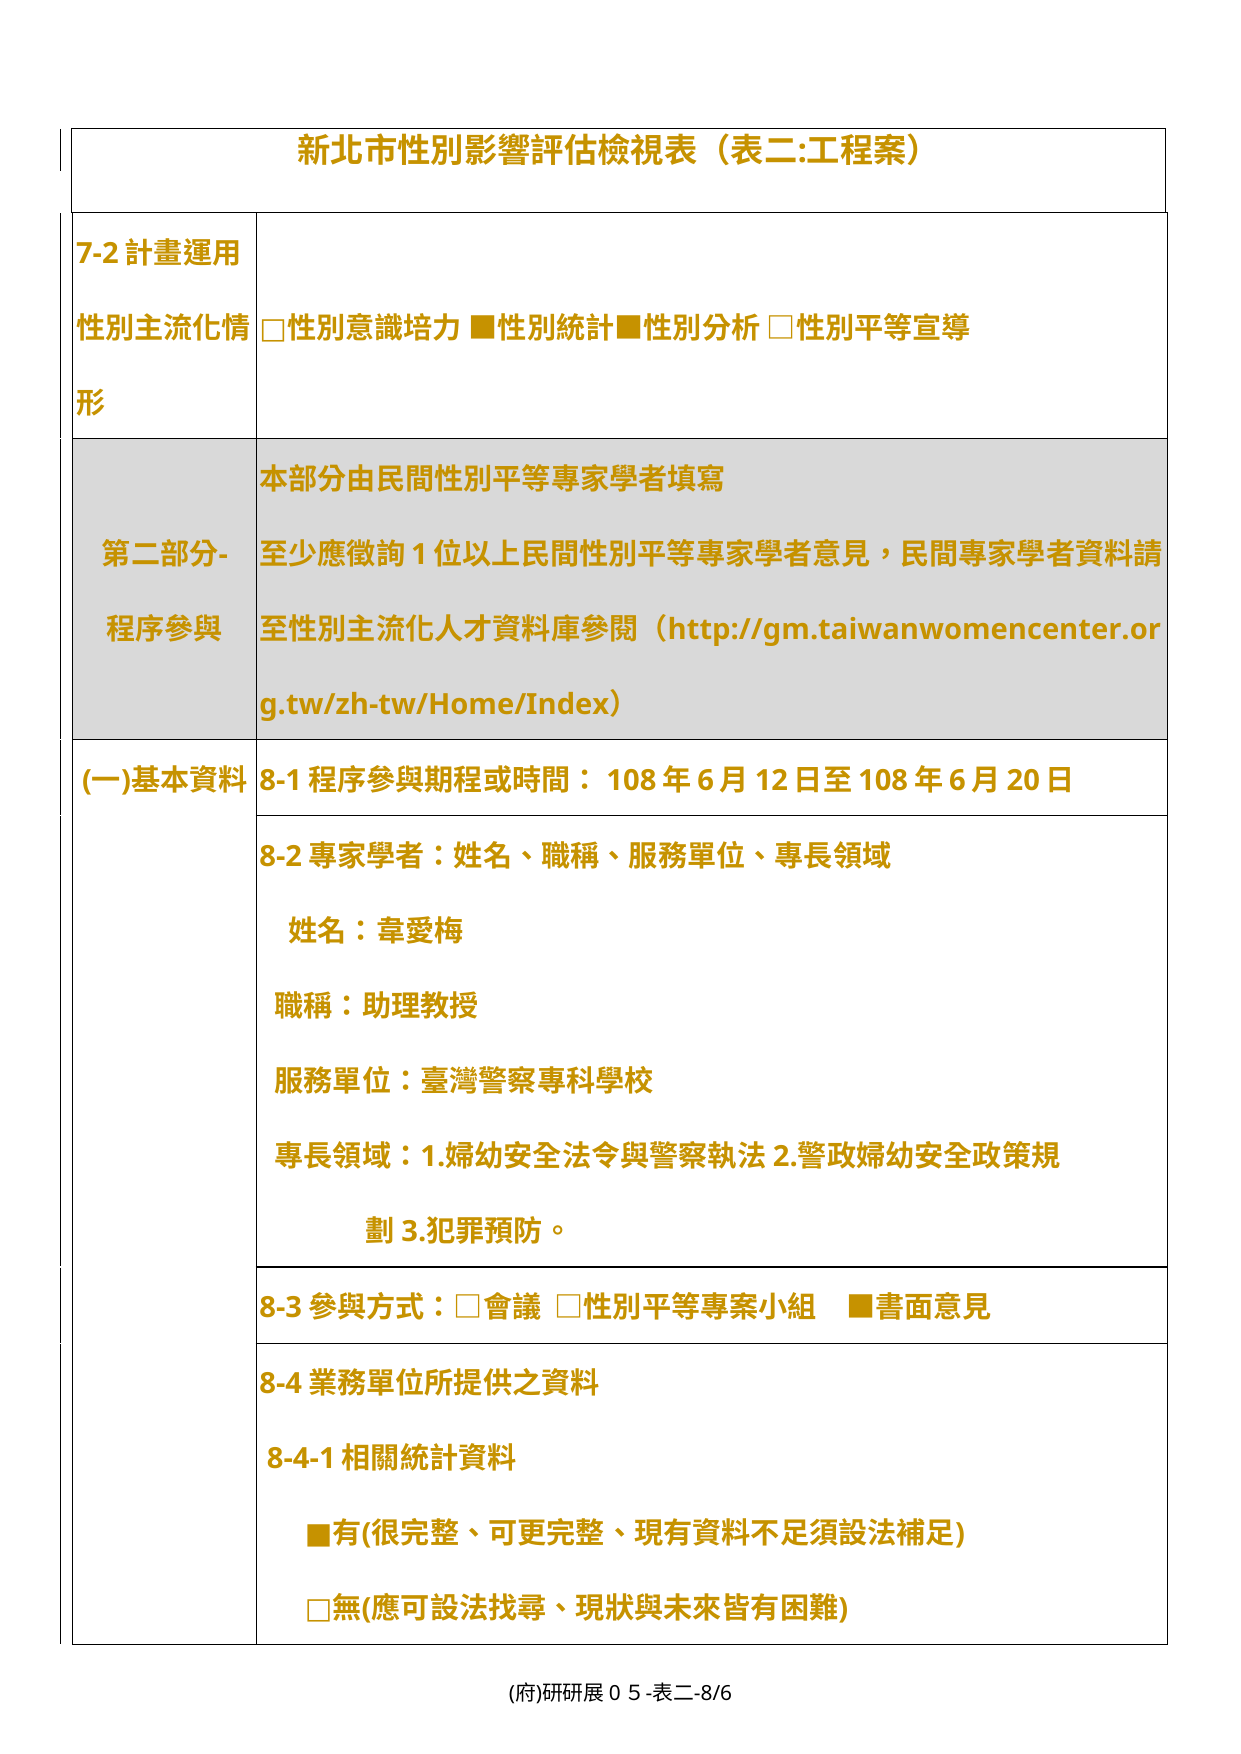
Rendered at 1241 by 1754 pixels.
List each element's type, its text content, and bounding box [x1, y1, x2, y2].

table_cell 8-3參與方式：□會議 □性別平等專案小組 ■書面意見 [257, 1268, 1167, 1342]
table_cell 7-2計畫運用性別主流化情形 [73, 213, 256, 438]
table_cell 8-1程序參與期程或時間： 108年6月12日至108年6月20日 [257, 740, 1167, 815]
table_cell (一)基本資料 [73, 740, 256, 1643]
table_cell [257, 1344, 1167, 1643]
table_cell □性別意識培力 ■性別統計■性別分析 □性別平等宣導 [257, 213, 1167, 438]
table_cell 本部分由民間性別平等專家學者填寫 至少應徵詢1位以上民間性別平等專家學者意見，民間專家學者資料請至性別主流化人才資料庫參閱（http://gm.taiwanwomencenter.org.tw/zh-tw/Home/Index） [257, 439, 1167, 739]
table_header 新北市性別影響評估檢視表（表二:工程案） [72, 129, 1165, 212]
table_cell 8-2專家學者：姓名、職稱、服務單位、專長領域 姓名：韋愛梅 職稱：助理教授 服務單位：臺灣警察專科學校 專長領域：1.婦幼安全法令與警察執法 2.警政婦幼安全政策規 劃 3.犯罪預防。 [257, 816, 1167, 1266]
table_cell 第二部分- 程序參與 [73, 439, 256, 739]
